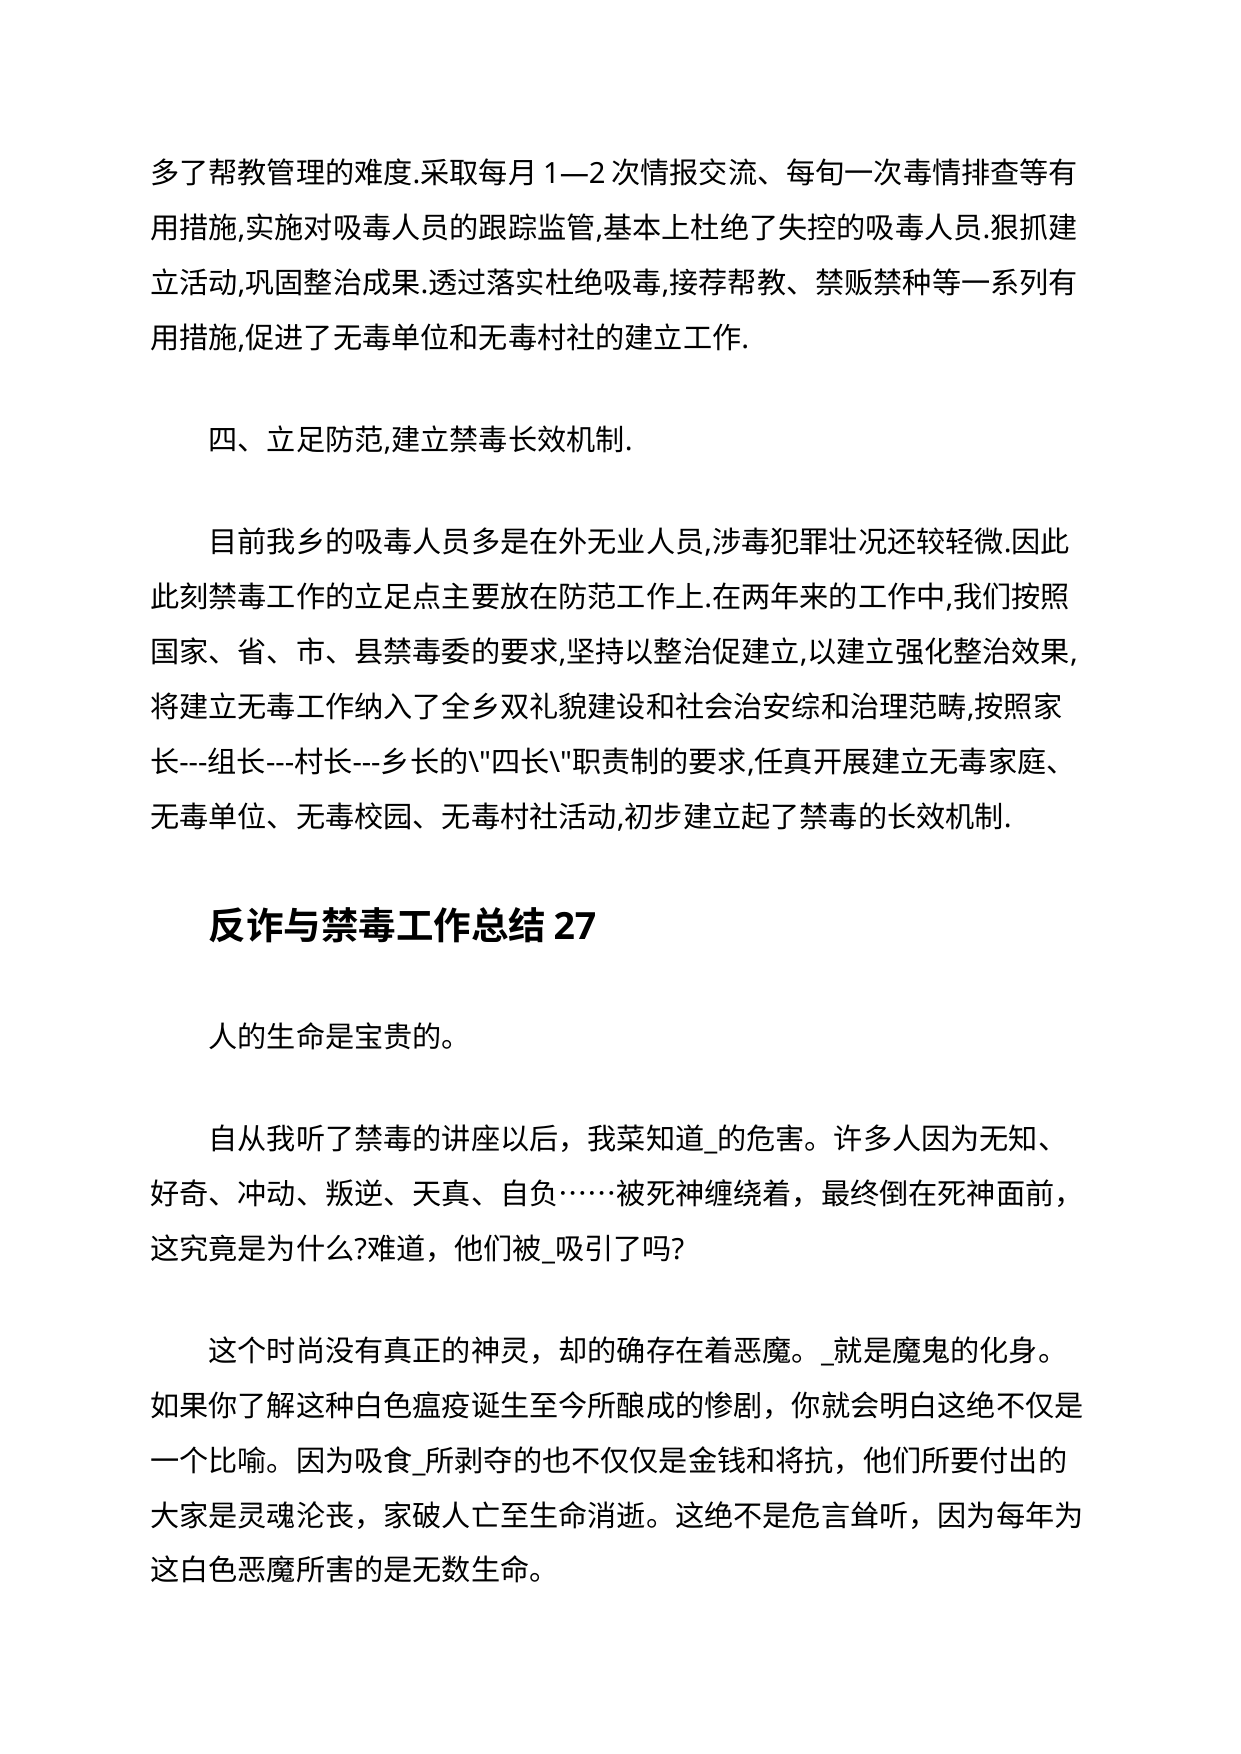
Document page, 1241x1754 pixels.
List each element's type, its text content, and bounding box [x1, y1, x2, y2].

text 人的生命是宝贵的。 [150, 1013, 1090, 1056]
text 反诈与禁毒工作总结27 [150, 896, 1090, 950]
text 四、立足防范,建立禁毒长效机制. [150, 417, 1090, 459]
text 目前我乡的吸毒人员多是在外无业人员,涉毒犯罪壮况还较轻微.因此此刻禁毒工作的立足点主要放在防范工作上.在两年来的工作中,我们按照国家、省、市、县禁毒委的要求,坚持以整治促建立,以建立强化整治效果,将建立无毒工作纳入了全乡双礼貌建设和社会治安综和治理范畴,按照家长---组长---村长---乡长的\"四长\"职责制的要求,任真开展建立无毒家庭、无毒单位、无毒校园、无毒村社活动,初步建立起了禁毒的长效机制. [150, 519, 1090, 836]
text 自从我听了禁毒的讲座以后，我菜知道_的危害。许多人因为无知、好奇、冲动、叛逆、天真、自负……被死神缠绕着，最终倒在死神面前，这究竟是为什么?难道，他们被_吸引了吗? [150, 1115, 1090, 1268]
text 这个时尚没有真正的神灵，却的确存在着恶魔。_就是魔鬼的化身。如果你了解这种白色瘟疫诞生至今所酿成的惨剧，你就会明白这绝不仅是一个比喻。因为吸食_所剥夺的也不仅仅是金钱和将抗，他们所要付出的大家是灵魂沦丧，家破人亡至生命消逝。这绝不是危言耸听，因为每年为这白色恶魔所害的是无数生命。 [150, 1327, 1090, 1589]
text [150, 150, 1090, 357]
